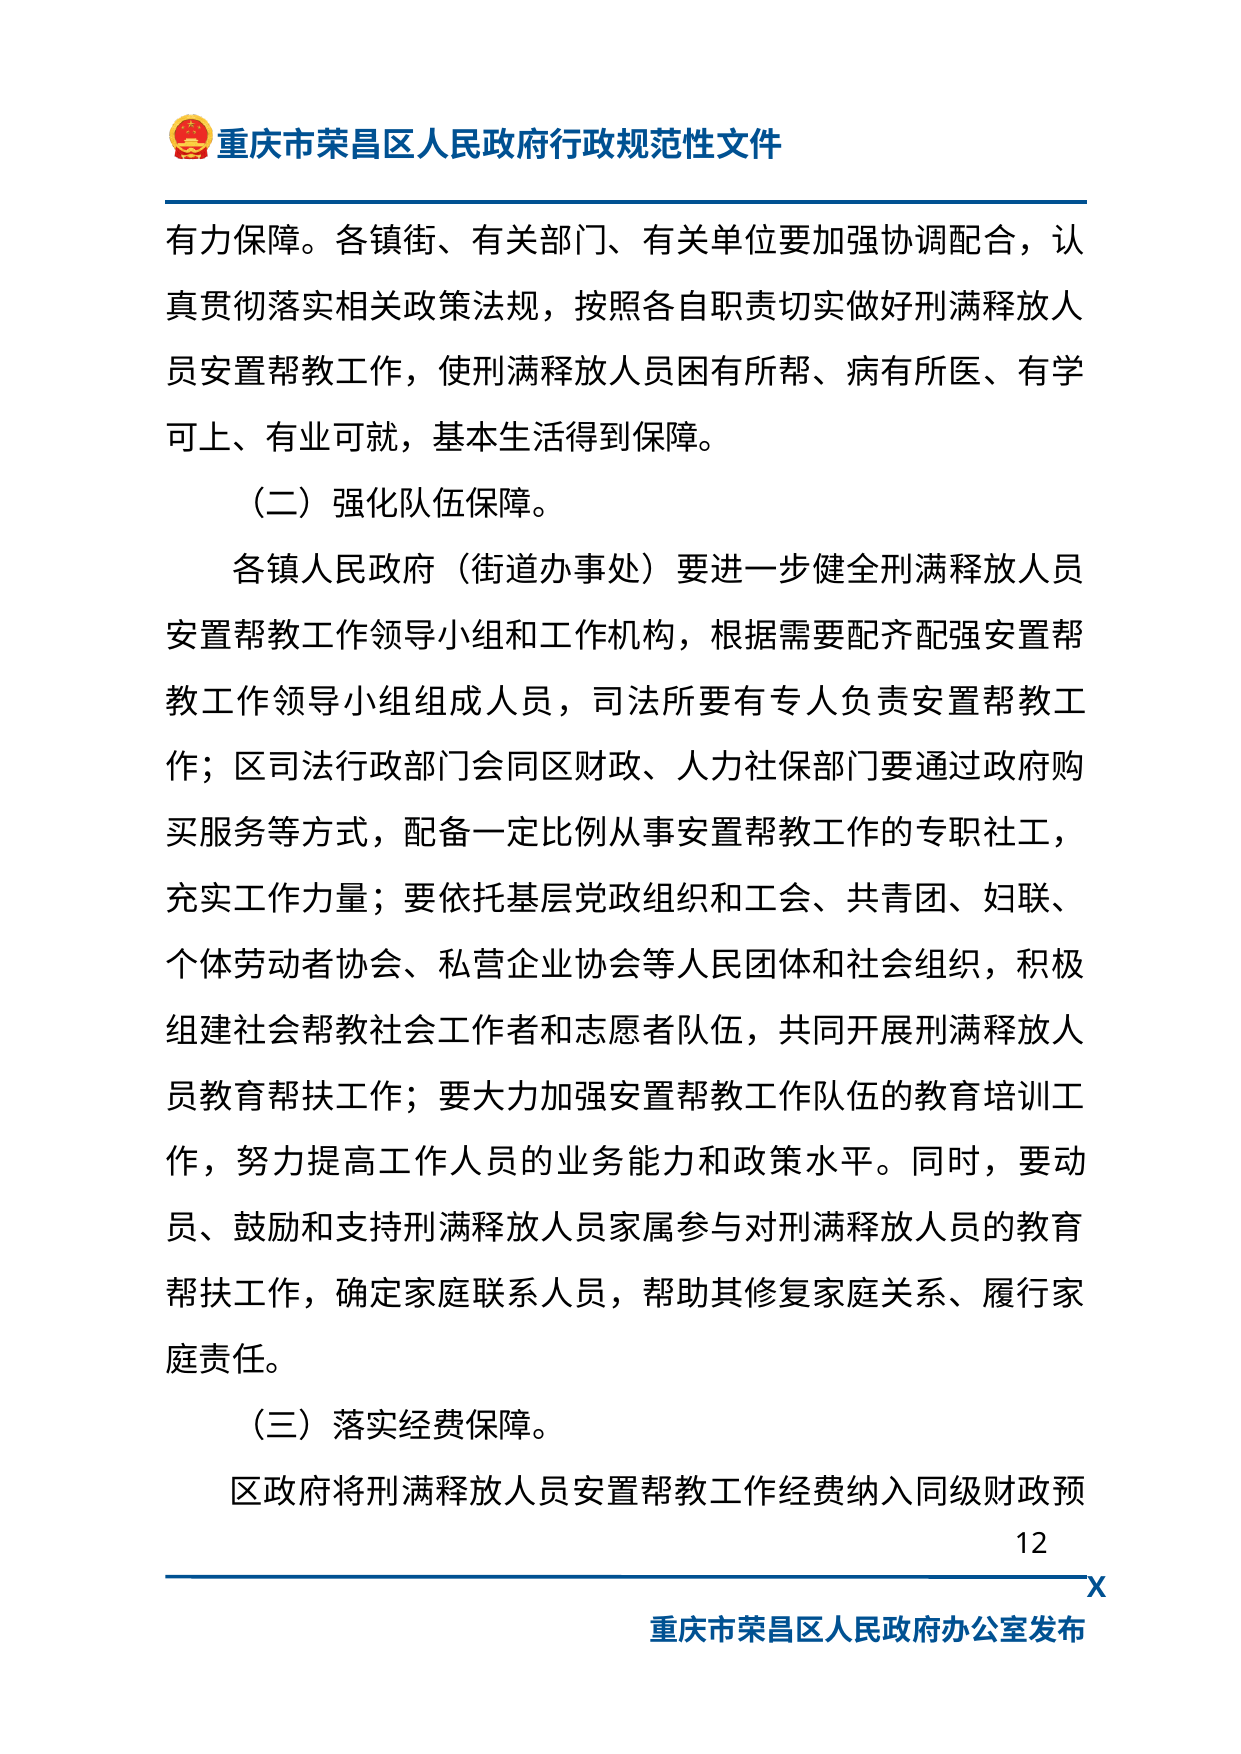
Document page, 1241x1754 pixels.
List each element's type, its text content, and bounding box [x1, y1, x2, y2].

text （三）落实经费保障。 [165, 1390, 1087, 1456]
picture [165, 112, 217, 163]
text （二）强化队伍保障。 [165, 468, 1087, 534]
text 各镇人民政府（街道办事处）要进一步健全刑满释放人员安置帮教工作领导小组和工作机构，根据需要配齐配强安置帮教工作领导小组组成人员，司法所要有专人负责安置帮教工作；区司法行政部门会同区财政、人力社保部门要通过政府购买服务等方式，配备一定比例从事安置帮教工作的专职社工，充实工作力量；要依托基层党政组织和工会、共青团、妇联、个体劳动者协会、私营企业协会等人民团体和社会组织，积极组建社会帮教社会工作者和志愿者队伍，共同开展刑满释放人员教育帮扶工作；要大力加强安置帮教工作队伍的教育培训工作，努力提高工作人员的业务能力和政策水平。同时，要动员、鼓励和支持刑满释放人员家属参与对刑满释放人员的教育帮扶工作，确定家庭联系人员，帮助其修复家庭关系、履行家庭责任。 [165, 534, 1087, 1390]
